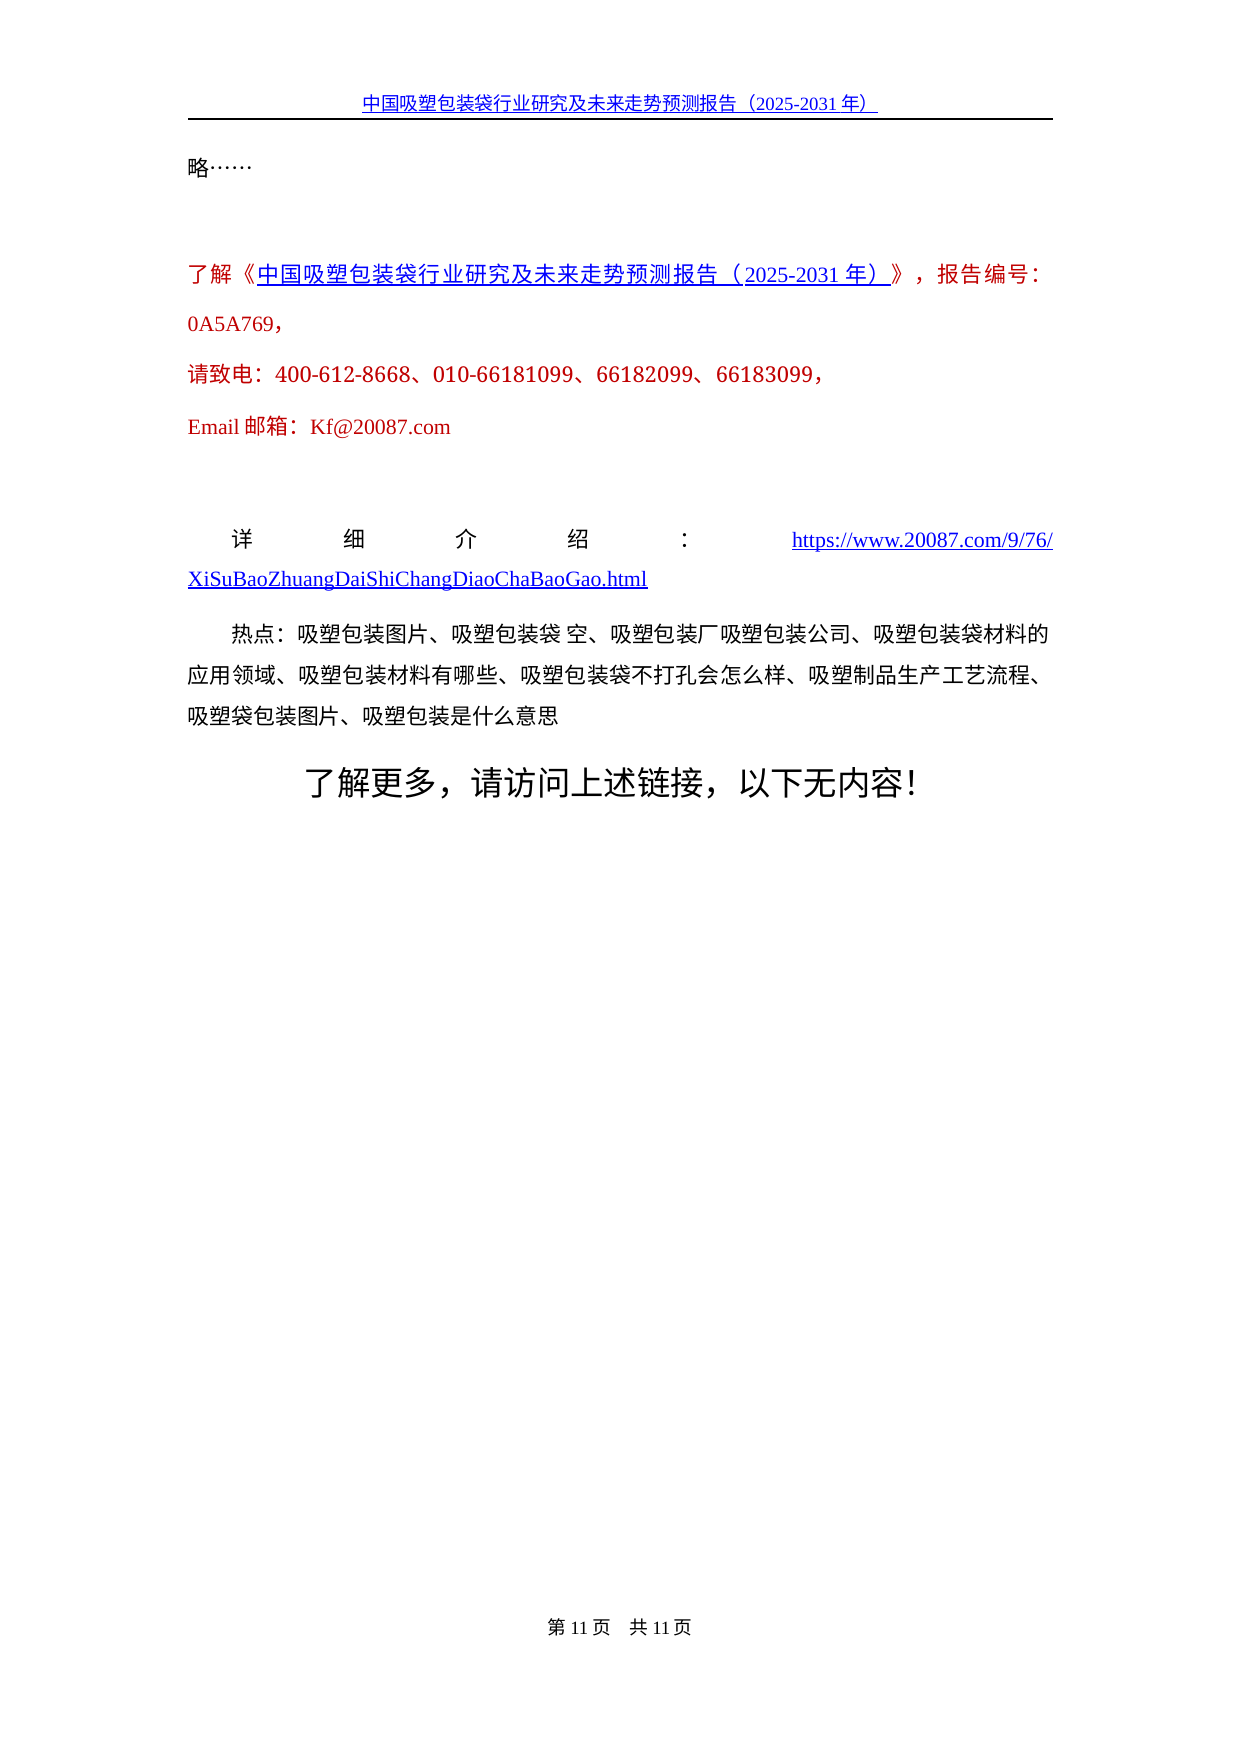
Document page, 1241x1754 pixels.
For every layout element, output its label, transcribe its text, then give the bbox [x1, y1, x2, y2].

text 热点：吸塑包装图片、吸塑包装袋 空、吸塑包装厂吸塑包装公司、吸塑包装袋材料的应用领域、吸塑包装材料有哪些、吸塑包装袋不打孔会怎么样、吸塑制品生产工艺流程、吸塑袋包装图片、吸塑包装是什么意思 [187, 617, 1053, 731]
text Email邮箱：Kf@20087.com [187, 408, 1053, 441]
text 请致电：400-612-8668、010-66181099、66182099、66183099， [187, 357, 1053, 389]
text 了解《中国吸塑包装袋行业研究及未来走势预测报告（2025-2031年）》，报告编号：0A5A769， [187, 257, 1053, 338]
title 了解更多，请访问上述链接，以下无内容！ [187, 748, 1053, 813]
text 详细介绍：https://www.20087.com/9/76/XiSuBaoZhuangDaiShiChangDiaoChaBaoGao.html [187, 521, 1053, 594]
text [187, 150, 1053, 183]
